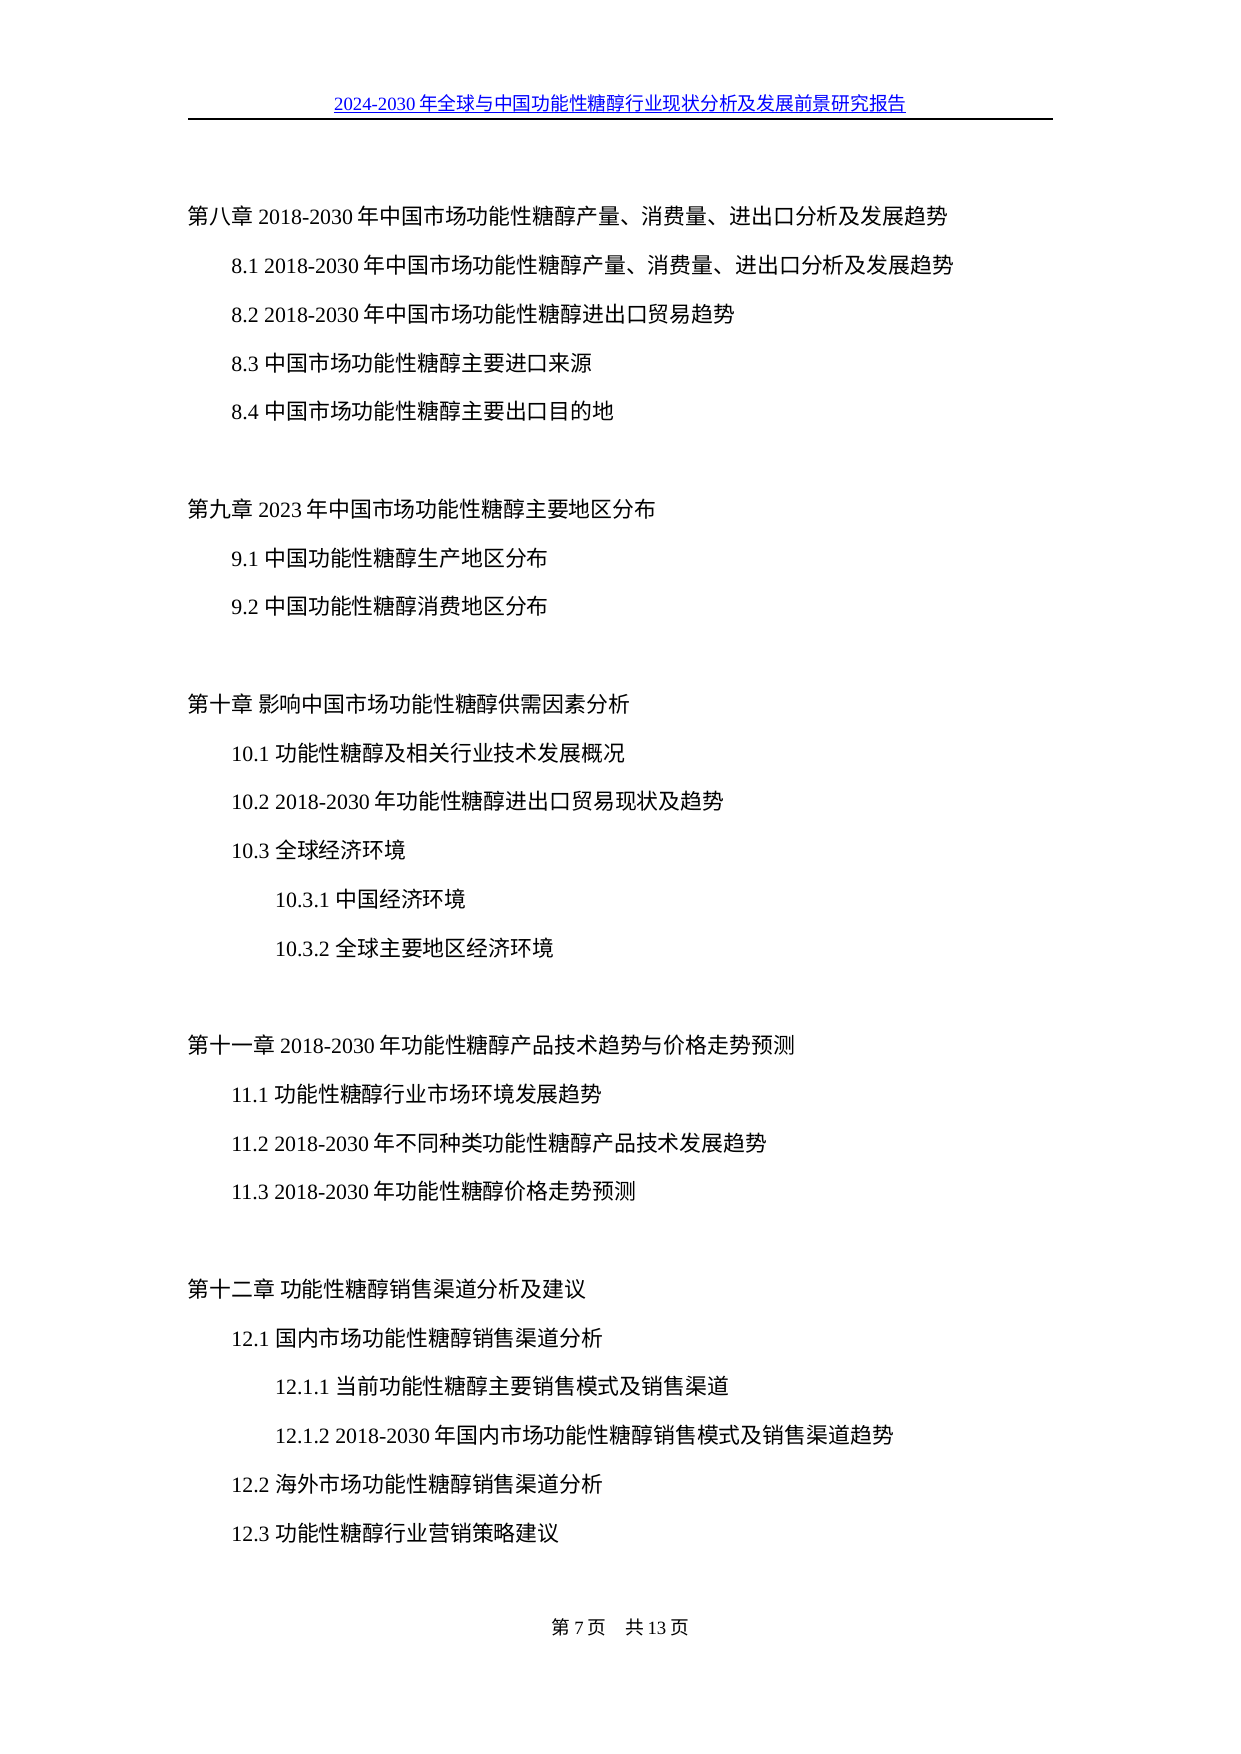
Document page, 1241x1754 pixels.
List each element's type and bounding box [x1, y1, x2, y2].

text [187, 150, 1053, 1548]
